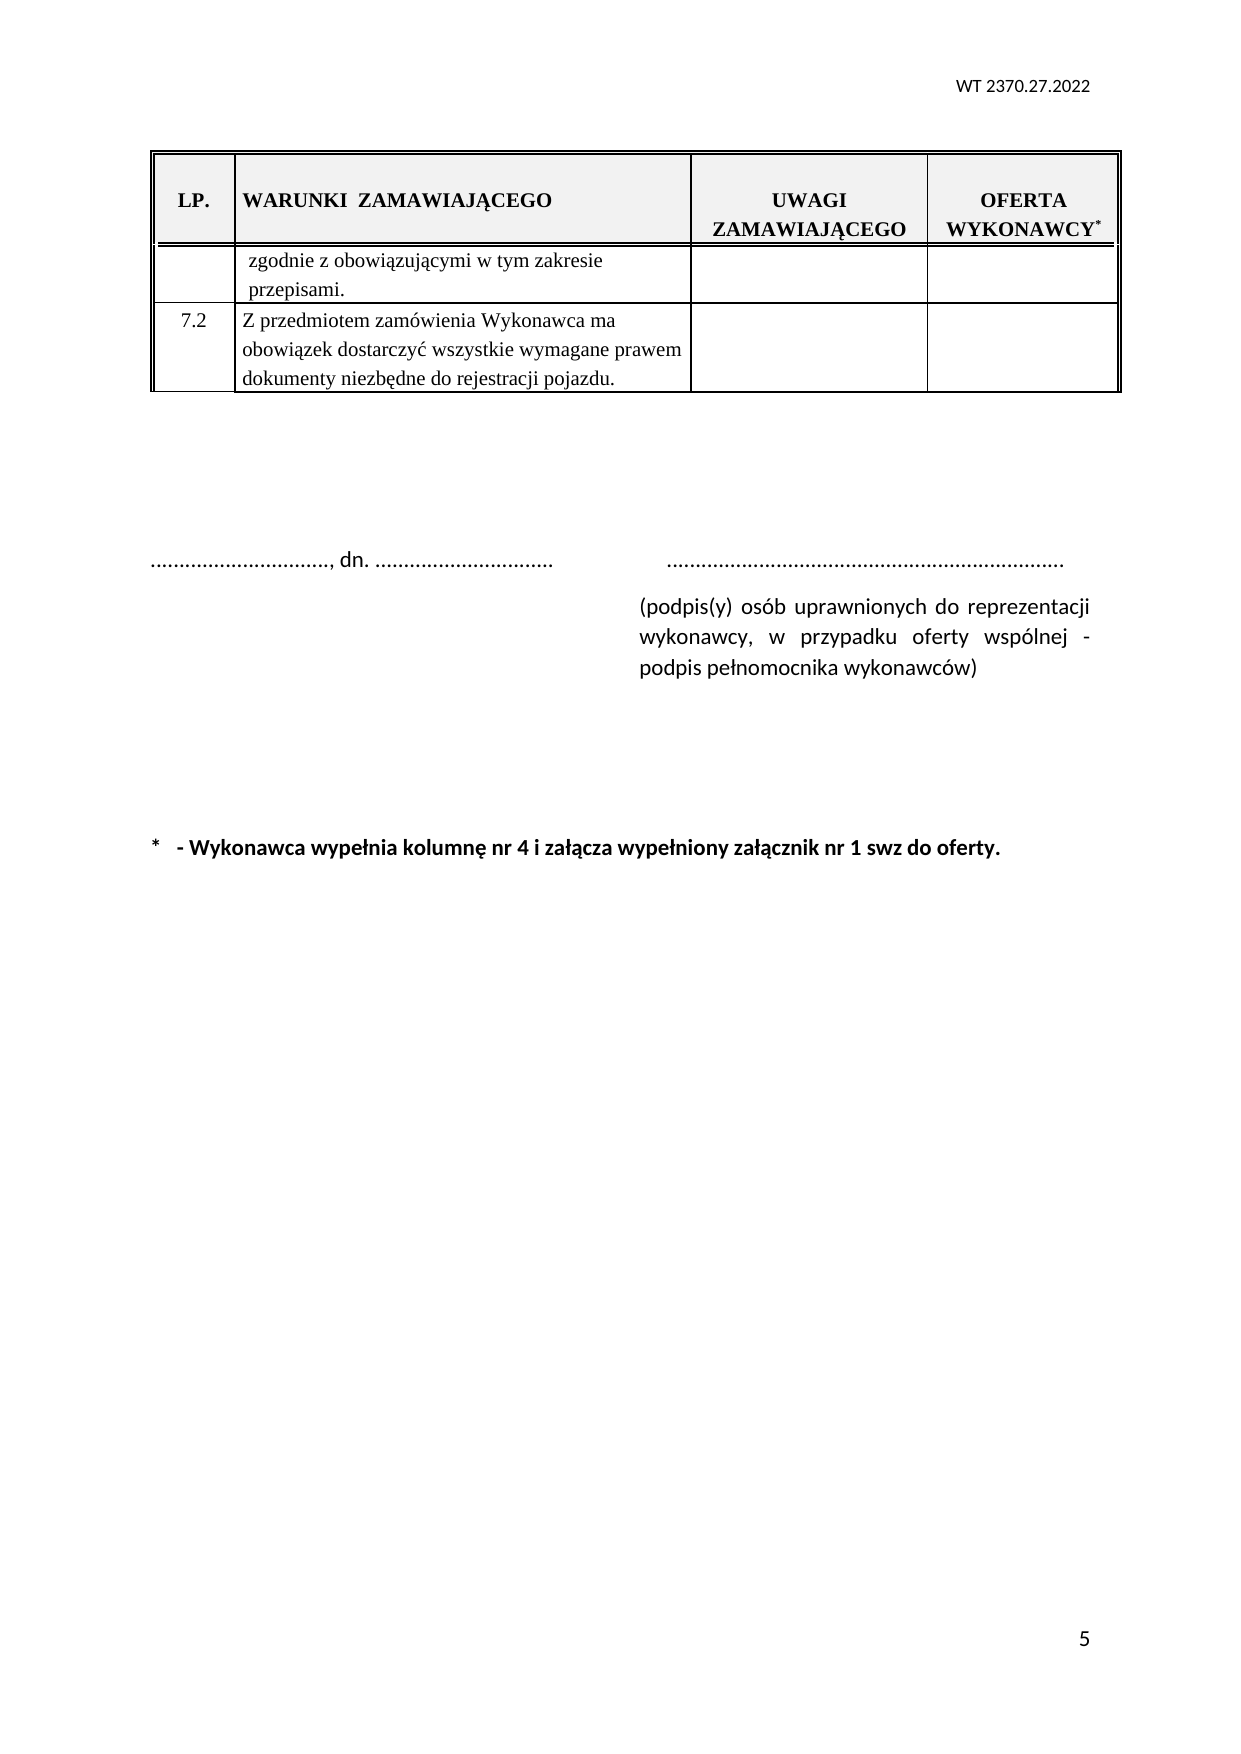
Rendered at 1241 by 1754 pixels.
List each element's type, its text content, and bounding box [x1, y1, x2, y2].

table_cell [236, 247, 690, 302]
table_cell [692, 247, 927, 302]
table_header UWAGI Zamawiającego [692, 155, 927, 242]
table_cell 7.2 [155, 303, 234, 391]
table_header WARUNKI ZAMAWIAJĄCEGO [236, 155, 690, 242]
table_cell 7.1 [152, 242, 234, 302]
table_cell [928, 242, 1119, 302]
table_cell Z przedmiotem zamówienia Wykonawca ma obowiązek dostarczyć wszystkie wymagane prawem dokumenty niezbędne do rejestracji pojazdu. [236, 304, 690, 391]
text ..............................., dn. ............................... ..................................................................... [150, 545, 1090, 573]
text (podpis(y) osób uprawnionych do reprezentacji wykonawcy, w przypadku oferty wspólnej - podpis pełnomocnika wykonawców) [639, 592, 1090, 681]
table_header OFERTA Wykonawcy* [928, 155, 1117, 242]
text * - Wykonawca wypełnia kolumnę nr 4 i załącza wypełniony załącznik nr 1 swz do oferty. [150, 833, 1090, 861]
table_header lp. [155, 155, 234, 242]
table_cell [692, 304, 927, 391]
table_cell [928, 304, 1117, 391]
